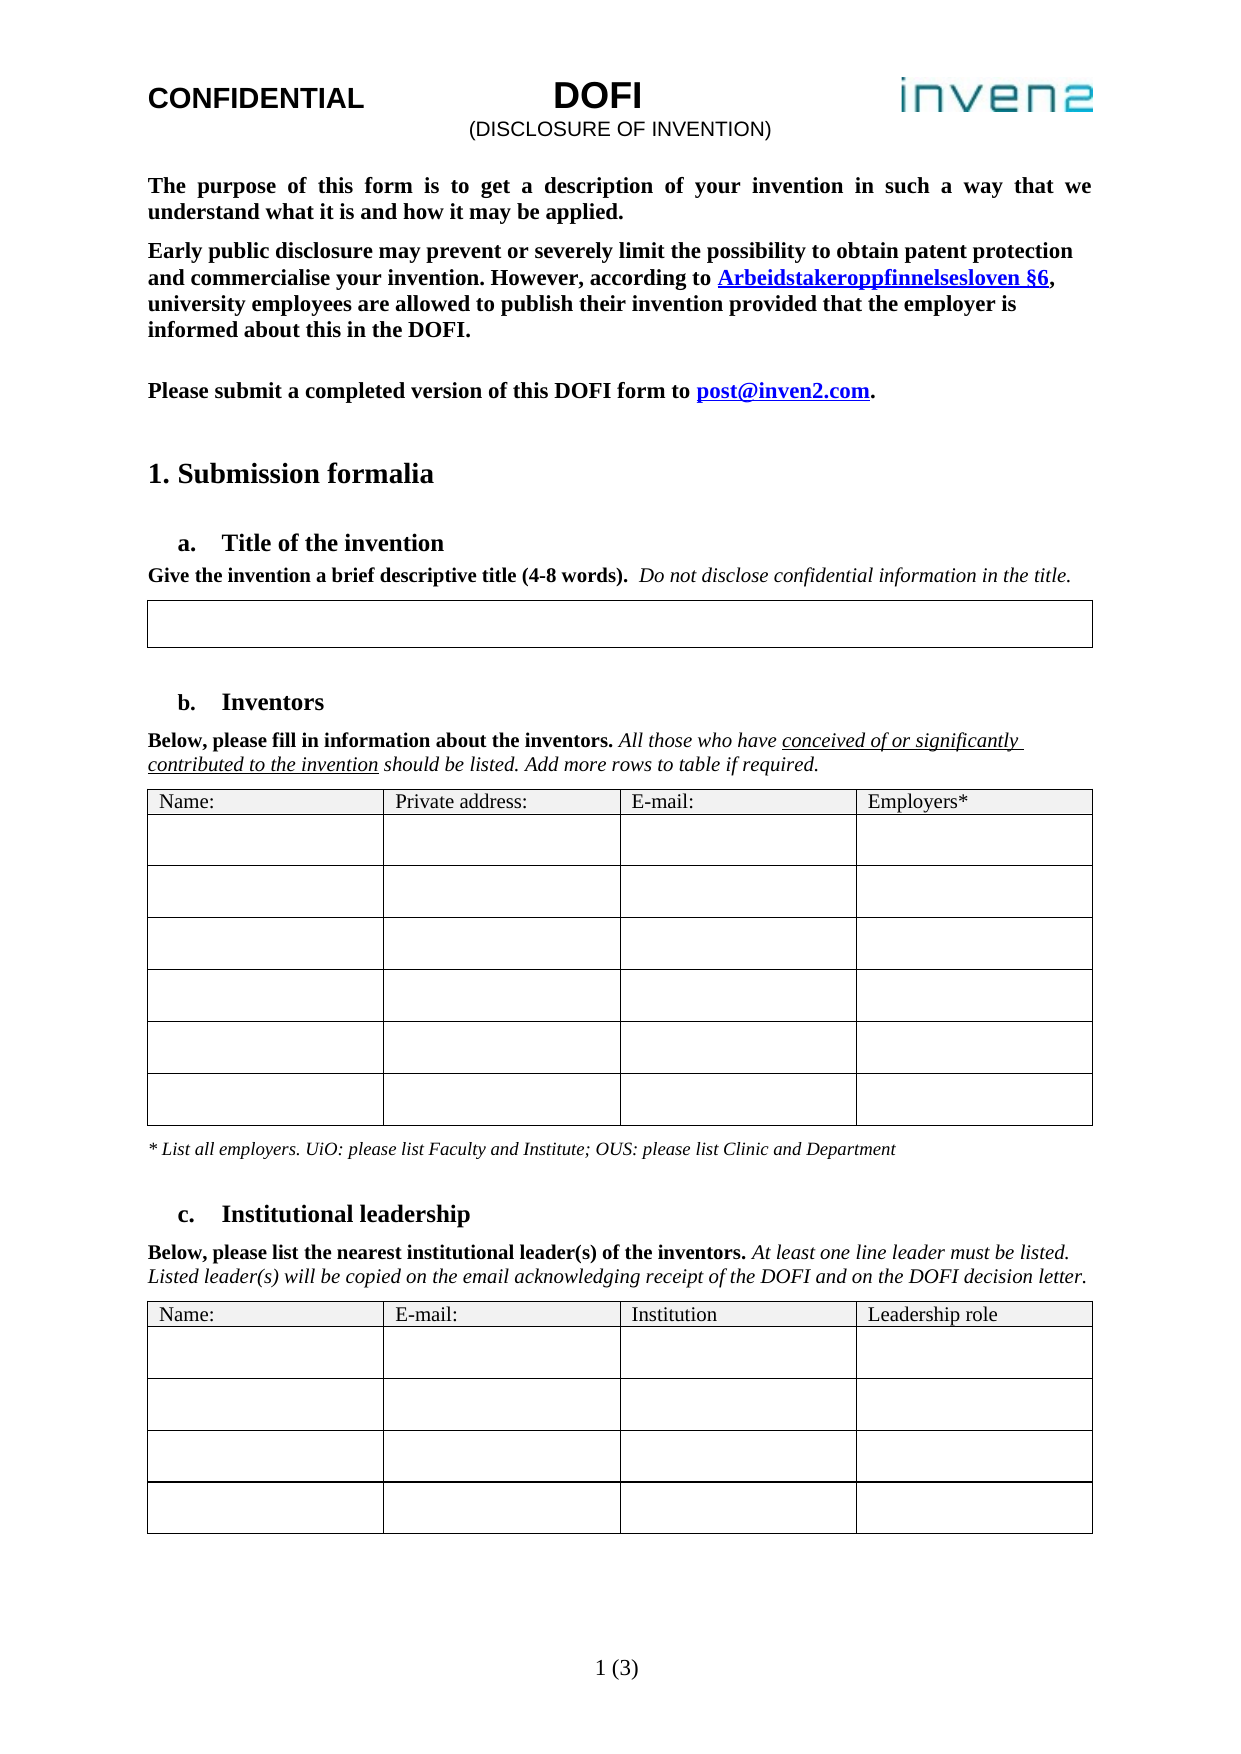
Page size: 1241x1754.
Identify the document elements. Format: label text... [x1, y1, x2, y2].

table_cell [148, 1431, 383, 1481]
table_cell [621, 918, 856, 969]
table_cell [857, 918, 1092, 969]
subtitle Institutional leadership [177, 1199, 1093, 1227]
table_cell [148, 1074, 383, 1125]
text Please submit a completed version of this DOFI form to post@inven2.com. [148, 377, 1093, 403]
table_cell [384, 1022, 620, 1073]
table_cell [384, 866, 620, 917]
table_cell [857, 970, 1092, 1021]
table_cell [857, 1074, 1092, 1125]
table_cell [621, 866, 856, 917]
table_cell [621, 1379, 856, 1429]
table_header E-mail: [621, 790, 856, 813]
table_cell [384, 1327, 620, 1378]
table_header Leadership role [857, 1302, 1092, 1326]
table_cell [621, 1074, 856, 1125]
table_cell [384, 1379, 620, 1429]
table_cell [857, 1379, 1092, 1429]
table_cell [857, 1327, 1092, 1378]
table_cell [384, 1074, 620, 1125]
table_header Name: [148, 1302, 383, 1326]
text Give the invention a brief descriptive title (4-8 words). Do not disclose confidential information in the title. [148, 563, 1093, 587]
table_cell [621, 815, 856, 865]
table_cell [621, 970, 856, 1021]
text Early public disclosure may prevent or severely limit the possibility to obtain patent protection and commercialise your invention. However, according to Arbeidstakeroppfinnelsesloven §6, university employees are allowed to publish their invention provided that the employer is informed about this in the DOFI. [148, 237, 1093, 343]
table_header Private address: [384, 790, 620, 813]
table_cell [148, 1327, 383, 1378]
table_cell [857, 1483, 1092, 1533]
table_cell [148, 1483, 383, 1533]
subtitle Submission formalia [148, 456, 1093, 489]
table_cell [621, 1431, 856, 1481]
table_cell [148, 815, 383, 865]
table_cell [384, 1431, 620, 1481]
subtitle Inventors [177, 687, 1093, 715]
table_cell [148, 866, 383, 917]
text * List all employers. UiO: please list Faculty and Institute; OUS: please list Clinic and Department [148, 1138, 1093, 1160]
table_header Employers* [857, 790, 1092, 813]
table_cell [384, 815, 620, 865]
text The purpose of this form is to get a description of your invention in such a way that we understand what it is and how it may be applied. [148, 172, 1093, 225]
table_cell [857, 815, 1092, 865]
table_header Institution [621, 1302, 856, 1326]
table_header Name: [148, 790, 383, 813]
picture [901, 77, 1093, 112]
table_cell [621, 1483, 856, 1533]
table_cell [148, 1379, 383, 1429]
table_cell [857, 866, 1092, 917]
table_header [148, 601, 1092, 647]
table_cell [148, 1022, 383, 1073]
table_cell [148, 918, 383, 969]
list Title of the invention [177, 528, 1093, 557]
table_cell [857, 1022, 1092, 1073]
table_cell [384, 970, 620, 1021]
table_cell [621, 1327, 856, 1378]
table_header E-mail: [384, 1302, 620, 1326]
table_cell [384, 1483, 620, 1533]
table_cell [148, 970, 383, 1021]
table_cell [857, 1431, 1092, 1481]
text Below, please list the nearest institutional leader(s) of the inventors. At least one line leader must be listed. Listed leader(s) will be copied on the email acknowledging receipt of the DOFI and on the DOFI decision letter. [148, 1240, 1093, 1288]
table_cell [384, 918, 620, 969]
table_cell [621, 1022, 856, 1073]
text Below, please fill in information about the inventors. All those who have conceived of or significantly contributed to the invention should be listed. Add more rows to table if required. [148, 728, 1093, 776]
